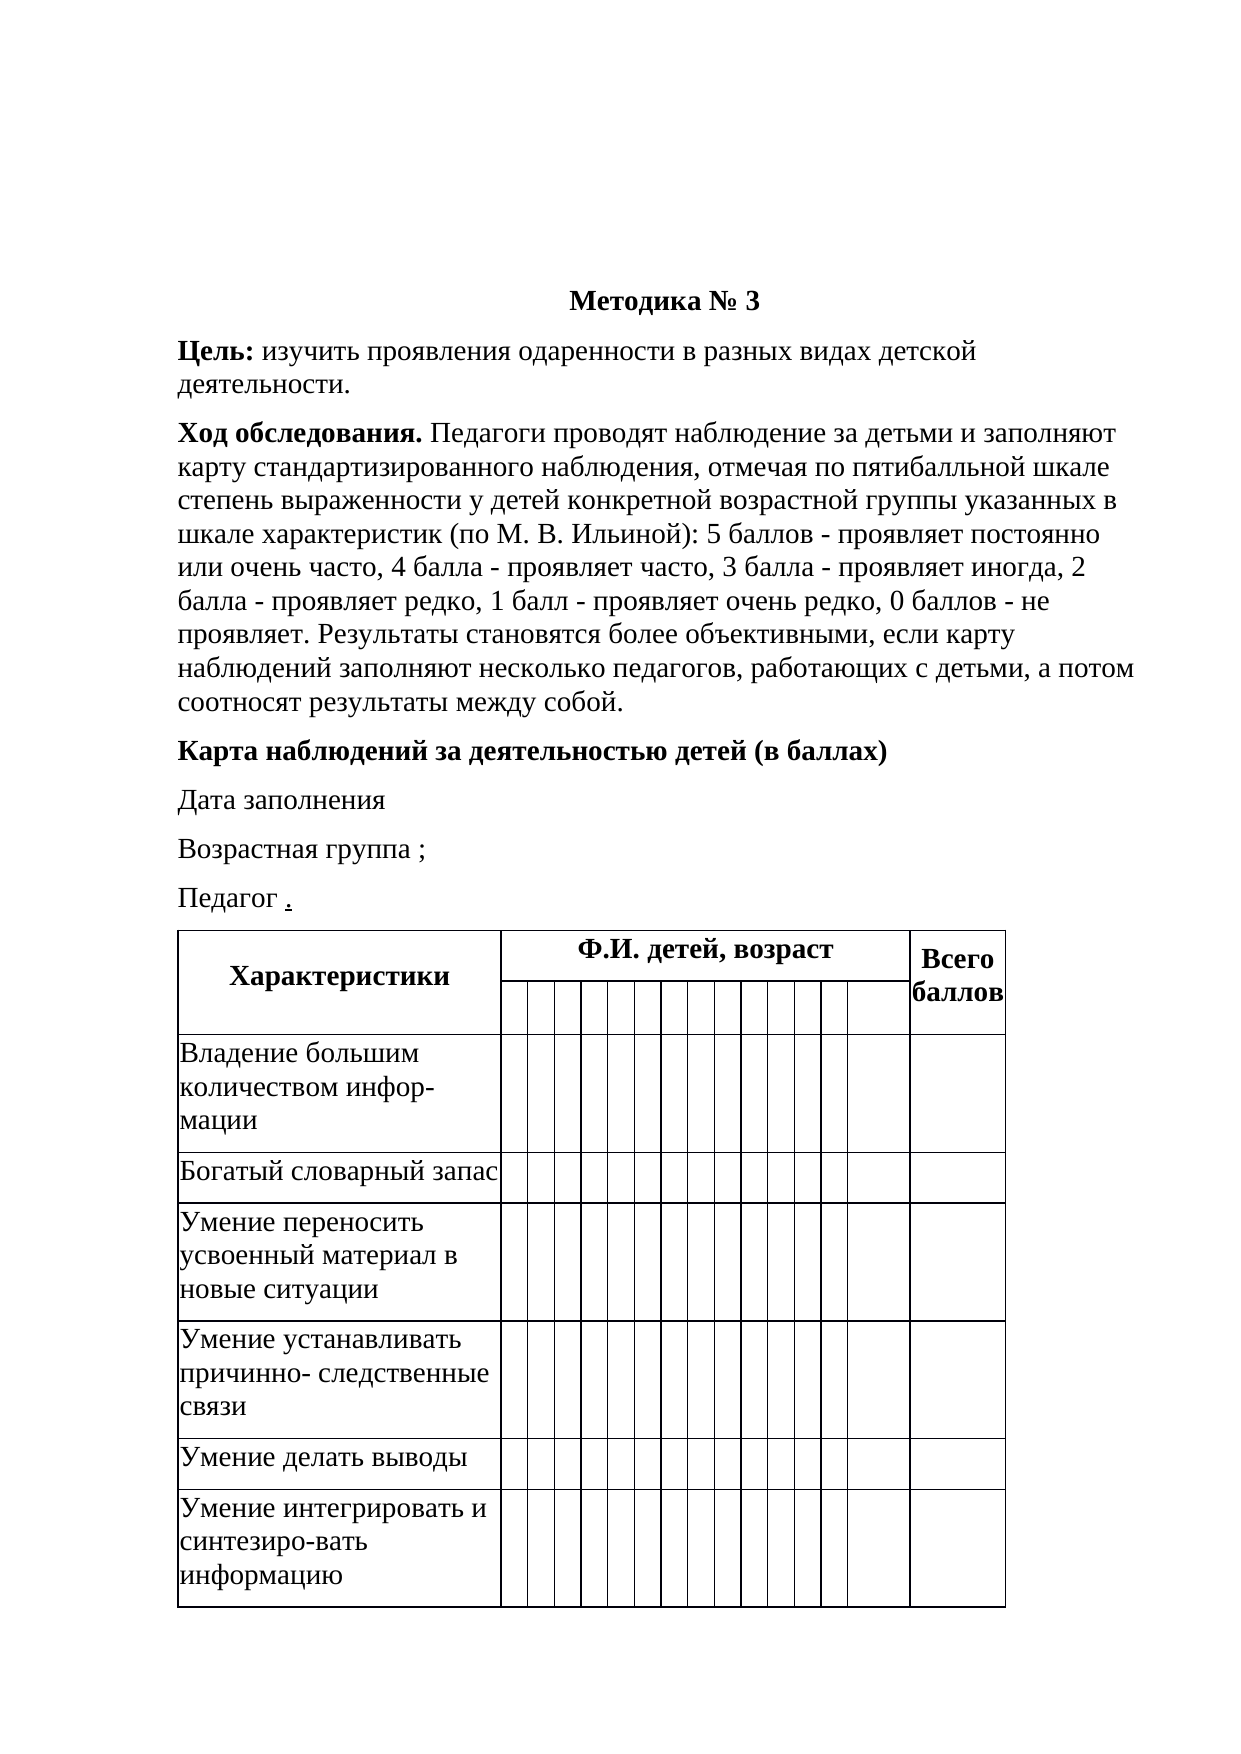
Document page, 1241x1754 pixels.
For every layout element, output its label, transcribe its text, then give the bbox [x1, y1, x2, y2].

table_header Всего баллов [911, 931, 1005, 1033]
table_cell [795, 1322, 820, 1438]
table_cell [822, 1153, 847, 1202]
table_cell [528, 1153, 554, 1202]
table_cell [502, 1490, 527, 1606]
table_cell Умение делать выводы [179, 1439, 500, 1488]
table_cell [715, 1322, 740, 1438]
table_cell [742, 1035, 767, 1151]
table_cell [555, 982, 580, 1033]
table_cell [555, 1490, 580, 1606]
table_cell [528, 1490, 554, 1606]
table_cell [582, 1035, 607, 1151]
table_cell [822, 1322, 847, 1438]
text Педагог . [177, 880, 1152, 914]
table_cell [502, 1035, 527, 1151]
table_cell [688, 1490, 714, 1606]
table_cell [608, 1204, 634, 1320]
table_cell [742, 1322, 767, 1438]
table_cell Умение устанавливать причинно- следственные связи [179, 1322, 500, 1438]
table_cell [555, 1153, 580, 1202]
table_cell [555, 1035, 580, 1151]
table_cell [848, 1322, 909, 1438]
table_cell [528, 1439, 554, 1488]
table_cell [608, 1490, 634, 1606]
table_cell [555, 1439, 580, 1488]
table_cell [848, 982, 909, 1033]
table_header Ф.И. детей, возраст [502, 931, 909, 980]
table_cell [582, 1490, 607, 1606]
table_cell [768, 1439, 794, 1488]
table_cell [911, 1322, 1005, 1438]
table_cell [635, 1153, 660, 1202]
table_cell [911, 1439, 1005, 1488]
table_cell [768, 1035, 794, 1151]
table_cell [911, 1153, 1005, 1202]
table_cell [742, 1153, 767, 1202]
table_cell [608, 982, 634, 1033]
table_cell [795, 1153, 820, 1202]
table_cell [715, 1035, 740, 1151]
table_cell [795, 1204, 820, 1320]
table_cell [662, 1322, 687, 1438]
table_cell [688, 1204, 714, 1320]
table_cell [795, 1490, 820, 1606]
table_cell [662, 1035, 687, 1151]
table_cell [911, 1204, 1005, 1320]
text Карта наблюдений за деятельностью детей (в баллах) [177, 733, 1152, 766]
table_cell [911, 1490, 1005, 1606]
table_cell [582, 1153, 607, 1202]
table_cell [502, 1204, 527, 1320]
table_cell [848, 1035, 909, 1151]
table_cell [688, 982, 714, 1033]
table_cell [662, 1490, 687, 1606]
table_cell [715, 1204, 740, 1320]
table_cell [795, 1439, 820, 1488]
table_cell [822, 1439, 847, 1488]
table_cell [715, 982, 740, 1033]
table_cell [822, 1204, 847, 1320]
table_cell Богатый словарный запас [179, 1153, 500, 1202]
table_cell [688, 1153, 714, 1202]
table_cell [822, 1490, 847, 1606]
text Методика № 3 [177, 283, 1152, 317]
table_cell [555, 1322, 580, 1438]
table_cell [582, 1439, 607, 1488]
table_cell [715, 1153, 740, 1202]
table_cell [822, 1035, 847, 1151]
table_cell [582, 982, 607, 1033]
table_cell [635, 1439, 660, 1488]
text Дата заполнения [177, 782, 1152, 816]
table_cell [768, 982, 794, 1033]
table_cell [582, 1322, 607, 1438]
table_cell Владение большим количеством информации [179, 1035, 500, 1151]
table_cell [635, 1490, 660, 1606]
table_cell [688, 1439, 714, 1488]
table_cell [768, 1204, 794, 1320]
table_cell [635, 1035, 660, 1151]
table_header Характеристики [179, 931, 500, 1033]
table_cell [528, 1322, 554, 1438]
table_cell [911, 1035, 1005, 1151]
text Цель: изучить проявления одаренности в разных видах детской деятельности. [177, 333, 1152, 400]
table_cell [662, 1204, 687, 1320]
table_cell [848, 1153, 909, 1202]
table_cell [848, 1439, 909, 1488]
table_cell [768, 1153, 794, 1202]
table_cell [822, 982, 847, 1033]
table_cell [608, 1153, 634, 1202]
table_cell [635, 1204, 660, 1320]
table_cell [502, 1153, 527, 1202]
table_cell [848, 1490, 909, 1606]
table_cell [662, 1153, 687, 1202]
table_cell [715, 1490, 740, 1606]
table_cell [715, 1439, 740, 1488]
table_cell [502, 1322, 527, 1438]
table_cell [608, 1035, 634, 1151]
table_cell [795, 982, 820, 1033]
table_cell [555, 1204, 580, 1320]
text Ход обследования. Педагоги проводят наблюдение за детьми и заполняют карту стандартизированного наблюдения, отмечая по пятибалльной шкале степень выраженности у детей конкретной возрастной группы указанных в шкале характеристик (по М. В. Ильиной): 5 баллов - проявляет постоянно или очень часто, 4 балла - проявляет часто, 3 балла - проявляет иногда, 2 балла - проявляет редко, 1 балл - проявляет очень редко, 0 баллов - не проявляет. Результаты становятся более объективными, если карту наблюдений заполняют несколько педагогов, работающих с детьми, а потом соотносят результаты между собой. [177, 415, 1152, 717]
table_cell [742, 1490, 767, 1606]
text Возрастная группа ; [177, 831, 1152, 865]
table_cell [635, 1322, 660, 1438]
table_cell [502, 1439, 527, 1488]
table_cell Умение переносить усвоенный материал в новые ситуации [179, 1204, 500, 1320]
table_cell [768, 1322, 794, 1438]
table_cell [608, 1322, 634, 1438]
table_cell [528, 1035, 554, 1151]
table_cell [688, 1322, 714, 1438]
table_cell [635, 982, 660, 1033]
table_cell [528, 1204, 554, 1320]
table_cell [608, 1439, 634, 1488]
table_cell [742, 982, 767, 1033]
table_cell [848, 1204, 909, 1320]
table_cell [502, 982, 527, 1033]
table_cell [582, 1204, 607, 1320]
table_cell [795, 1035, 820, 1151]
table_cell [662, 982, 687, 1033]
table_cell [528, 982, 554, 1033]
table_cell [742, 1439, 767, 1488]
table_cell [742, 1204, 767, 1320]
table_cell [768, 1490, 794, 1606]
table_cell [662, 1439, 687, 1488]
table_cell Умение интегрировать и синтезиро-вать информацию [179, 1490, 500, 1606]
table_cell [688, 1035, 714, 1151]
